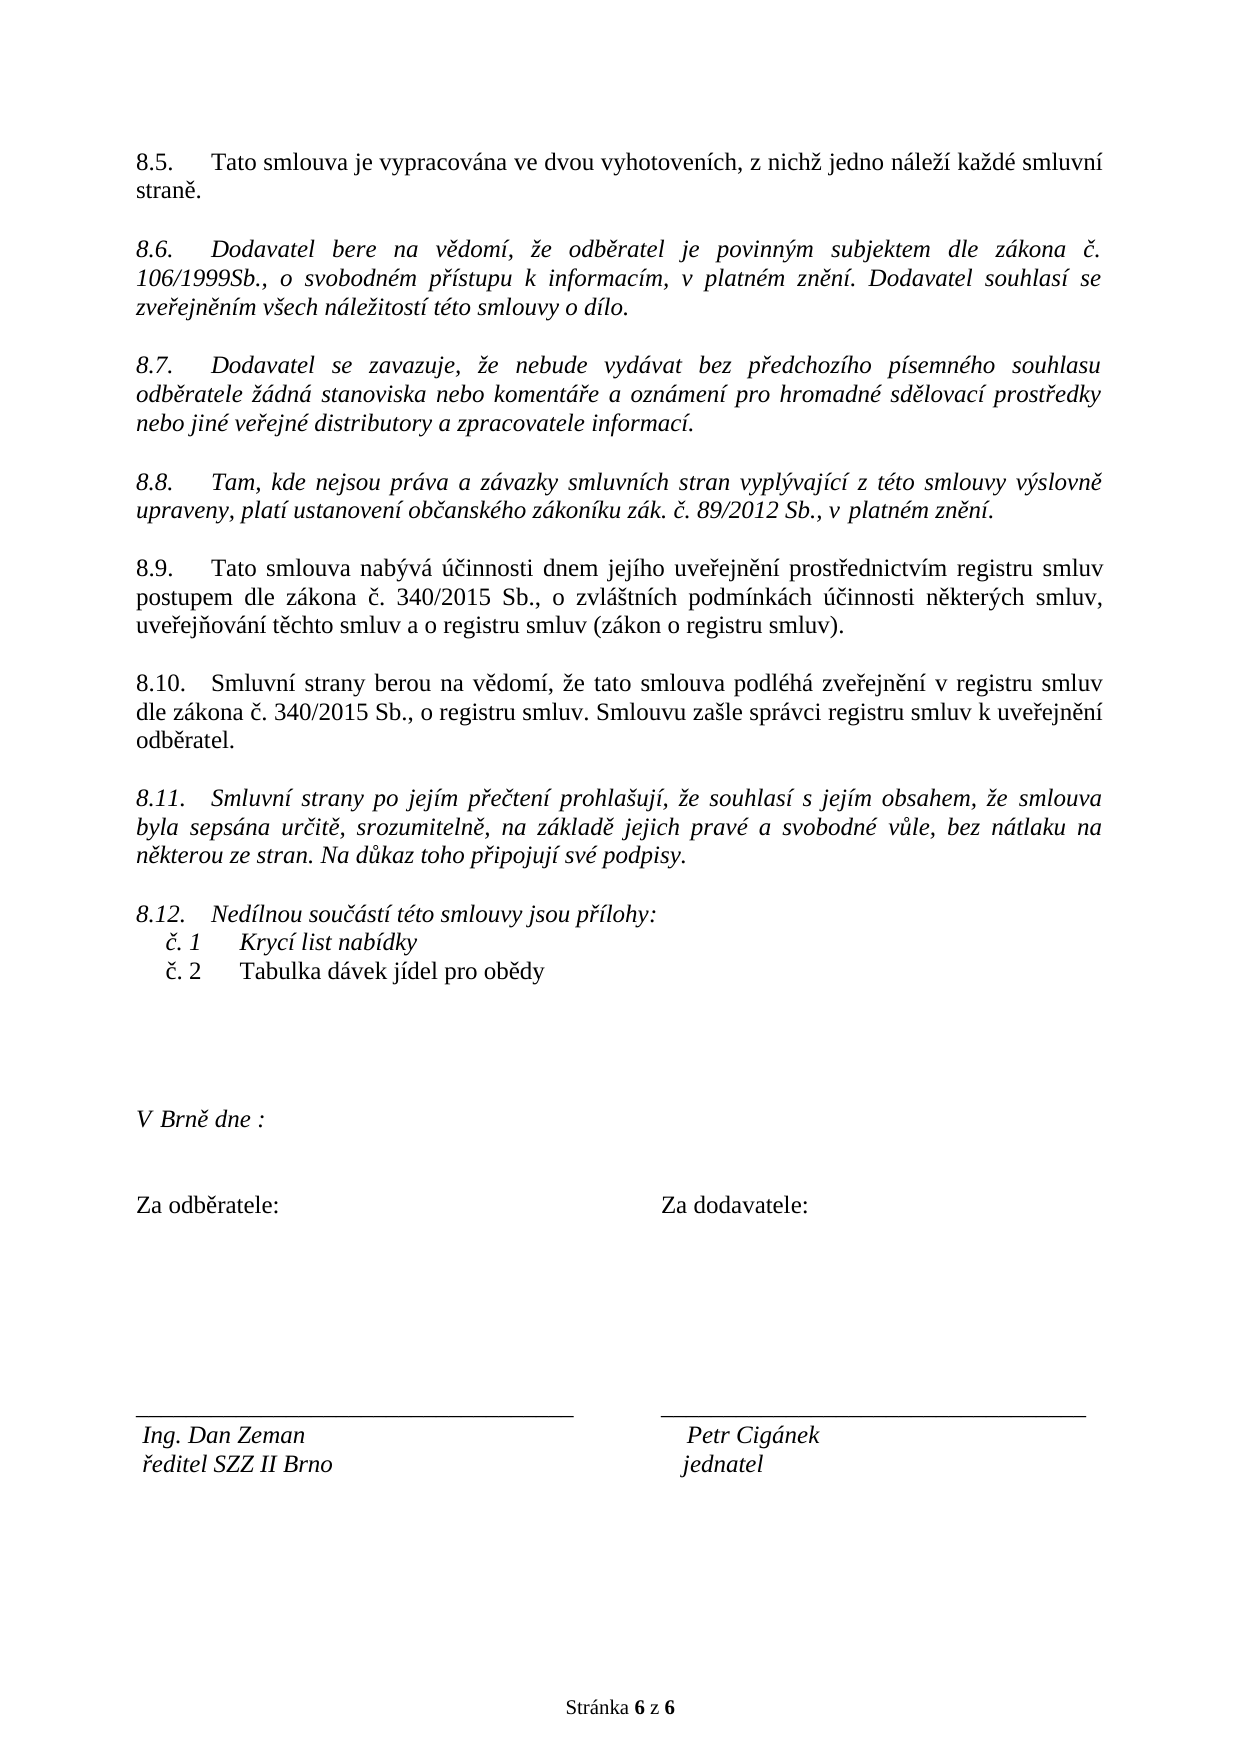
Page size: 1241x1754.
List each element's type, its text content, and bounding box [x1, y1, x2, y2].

text 8.7. Dodavatel se zavazuje, že nebude vydávat bez předchozího písemného souhlasu odběratele žádná stanoviska nebo komentáře a oznámení pro hromadné sdělovací prostředky nebo jiné veřejné distributory a zpracovatele informací. [136, 351, 1104, 437]
text 8.9. Tato smlouva nabývá účinnosti dnem jejího uveřejnění prostřednictvím registru smluv postupem dle zákona č. 340/2015 Sb., o zvláštních podmínkách účinnosti některých smluv, uveřejňování těchto smluv a o registru smluv (zákon o registru smluv). [136, 553, 1104, 639]
text 8.8. Tam, kde nejsou práva a závazky smluvních stran vyplývající z této smlouvy výslovně upraveny, platí ustanovení občanského zákoníku zák. č. 89/2012 Sb., v platném znění. [136, 467, 1104, 524]
text č. 1 Krycí list nabídky [165, 928, 1104, 956]
text 8.5. Tato smlouva je vypracována ve dvou vyhotoveních, z nichž jedno náleží každé smluvní straně. [136, 147, 1104, 204]
text 8.11. Smluvní strany po jejím přečtení prohlašují, že souhlasí s jejím obsahem, že smlouva byla sepsána určitě, srozumitelně, na základě jejich pravé a svobodné vůle, bez nátlaku na některou ze stran. Na důkaz toho připojují své podpisy. [136, 783, 1104, 869]
text ředitel SZZ II Brno jednatel [136, 1449, 1104, 1477]
text ___________________________________ __________________________________ [136, 1391, 1104, 1420]
text 8.6. Dodavatel bere na vědomí, že odběratel je povinným subjektem dle zákona č. 106/1999Sb., o svobodném přístupu k informacím, v platném znění. Dodavatel souhlasí se zveřejněním všech náležitostí této smlouvy o dílo. [136, 234, 1104, 321]
text 8.10. Smluvní strany berou na vědomí, že tato smlouva podléhá zveřejnění v registru smluv dle zákona č. 340/2015 Sb., o registru smluv. Smlouvu zašle správci registru smluv k uveřejnění odběratel. [136, 668, 1104, 754]
text č. 2 Tabulka dávek jídel pro obědy [165, 956, 1104, 985]
text Za odběratele: Za dodavatele: [136, 1190, 1104, 1219]
text Ing. Dan Zeman Petr Cigánek [136, 1420, 1104, 1449]
text 8.12. Nedílnou součástí této smlouvy jsou přílohy: [136, 899, 1104, 928]
text V Brně dne : [136, 1104, 1104, 1132]
